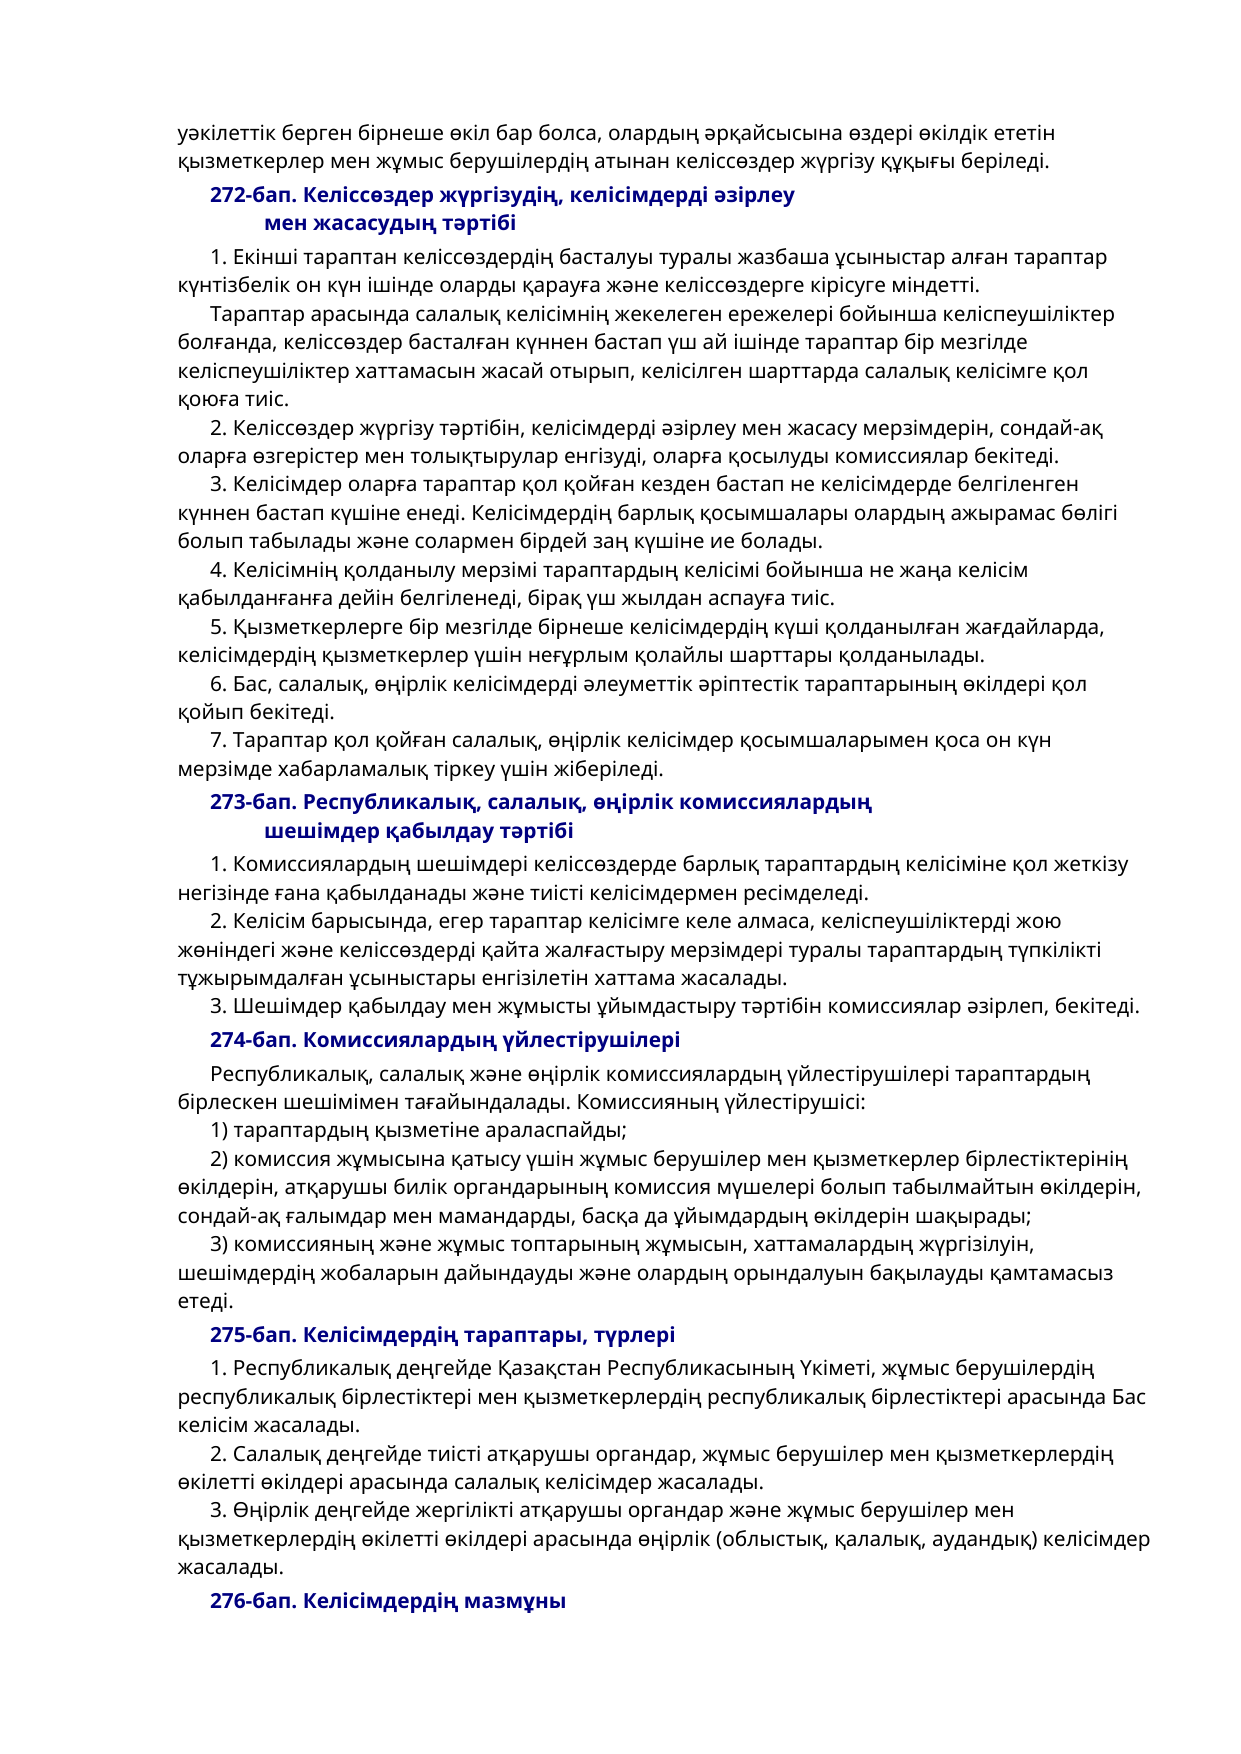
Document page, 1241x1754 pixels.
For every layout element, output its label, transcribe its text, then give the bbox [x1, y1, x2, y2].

text 275-бап. Келiсiмдердiң тараптары, түрлерi [177, 1320, 1152, 1348]
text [177, 118, 1152, 175]
text 272-бап. Келiссөздер жүргiзудiң, келiсiмдердi әзiрлеу мен жасасудың тәртiбi [177, 180, 1152, 237]
text 273-бап. Республикалық, салалық, өңiрлiк комиссиялардың шешiмдер қабылдау тәртiбi [177, 787, 1152, 844]
text 1. Екiншi тараптан келiссөздердiң басталуы туралы жазбаша ұсыныстар алған тараптар күнтiзбелiк он күн iшiнде оларды қарауға және келiссөздерге кiрiсуге мiндеттi. Тараптар арасында салалық келiсiмнiң жекелеген ережелерi бойынша келiспеушiлiктер болғанда, келiссөздер басталған күннен бастап үш ай iшiнде тараптар бiр мезгiлде келiспеушiлiктер хаттамасын жасай отырып, келiсiлген шарттарда салалық келiсiмге қол қоюға тиiс. 2. Келiссөздер жүргiзу тәртiбiн, келiсiмдердi әзiрлеу мен жасасу мерзiмдерiн, сондай-ақ оларға өзгерiстер мен толықтырулар енгiзудi, оларға қосылуды комиссиялар бекiтедi. 3. Келiсiмдер оларға тараптар қол қойған кезден бастап не келiсiмдерде белгiленген күннен бастап күшiне енедi. Келiсiмдердiң барлық қосымшалары олардың ажырамас бөлiгi болып табылады және солармен бiрдей заң күшiне ие болады. 4. Келiсiмнiң қолданылу мерзiмi тараптардың келiсiмi бойынша не жаңа келiсiм қабылданғанға дейiн белгiленедi, бiрақ үш жылдан аспауға тиiс. 5. Қызметкерлерге бiр мезгiлде бiрнеше келiсiмдердiң күшi қолданылған жағдайларда, келiсiмдердiң қызметкерлер үшiн неғұрлым қолайлы шарттары қолданылады. 6. Бас, салалық, өңiрлiк келiсiмдердi әлеуметтiк әрiптестiк тараптарының өкiлдерi қол қойып бекiтедi. 7. Тараптар қол қойған салалық, өңiрлiк келiсiмдер қосымшаларымен қоса он күн мерзiмде хабарламалық тiркеу үшiн жiберiледi. [177, 242, 1152, 782]
text Республикалық, салалық және өңiрлiк комиссиялардың үйлестiрушiлерi тараптардың бiрлескен шешiмiмен тағайындалады. Комиссияның үйлестiрушiсi: 1) тараптардың қызметiне араласпайды; 2) комиссия жұмысына қатысу үшiн жұмыс берушiлер мен қызметкерлер бiрлестiктерiнiң өкiлдерiн, атқарушы билiк органдарының комиссия мүшелерi болып табылмайтын өкiлдерiн, сондай-ақ ғалымдар мен мамандарды, басқа да ұйымдардың өкiлдерiн шақырады; 3) комиссияның және жұмыс топтарының жұмысын, хаттамалардың жүргiзiлуiн, шешiмдердiң жобаларын дайындауды және олардың орындалуын бақылауды қамтамасыз етедi. [177, 1059, 1152, 1315]
text 276-бап. Келiсiмдердiң мазмұны [177, 1586, 1152, 1614]
text 1. Республикалық деңгейде Қазақстан Республикасының Үкiметi, жұмыс берушiлердiң республикалық бiрлестiктерi мен қызметкерлердiң республикалық бiрлестiктерi арасында Бас келiсiм жасалады. 2. Салалық деңгейде тиiстi атқарушы органдар, жұмыс берушiлер мен қызметкерлердiң өкiлеттi өкiлдерi арасында салалық келiсiмдер жасалады. 3. Өңiрлiк деңгейде жергiлiктi атқарушы органдар және жұмыс берушiлер мен қызметкерлердiң өкiлеттi өкiлдерi арасында өңiрлiк (облыстық, қалалық, аудандық) келiсiмдер жасалады. [177, 1353, 1152, 1581]
text 1. Комиссиялардың шешiмдерi келiссөздерде барлық тараптардың келiсiмiне қол жеткiзу негiзiнде ғана қабылданады және тиiстi келiсiмдермен ресiмделедi. 2. Келiсiм барысында, егер тараптар келiсiмге келе алмаса, келiспеушiлiктердi жою жөнiндегi және келiссөздердi қайта жалғастыру мерзiмдерi туралы тараптардың түпкiлiктi тұжырымдалған ұсыныстары енгiзiлетiн хаттама жасалады. 3. Шешiмдер қабылдау мен жұмысты ұйымдастыру тәртiбiн комиссиялар әзiрлеп, бекiтедi. [177, 849, 1152, 1020]
text 274-бап. Комиссиялардың үйлестiрушiлерi [177, 1025, 1152, 1054]
